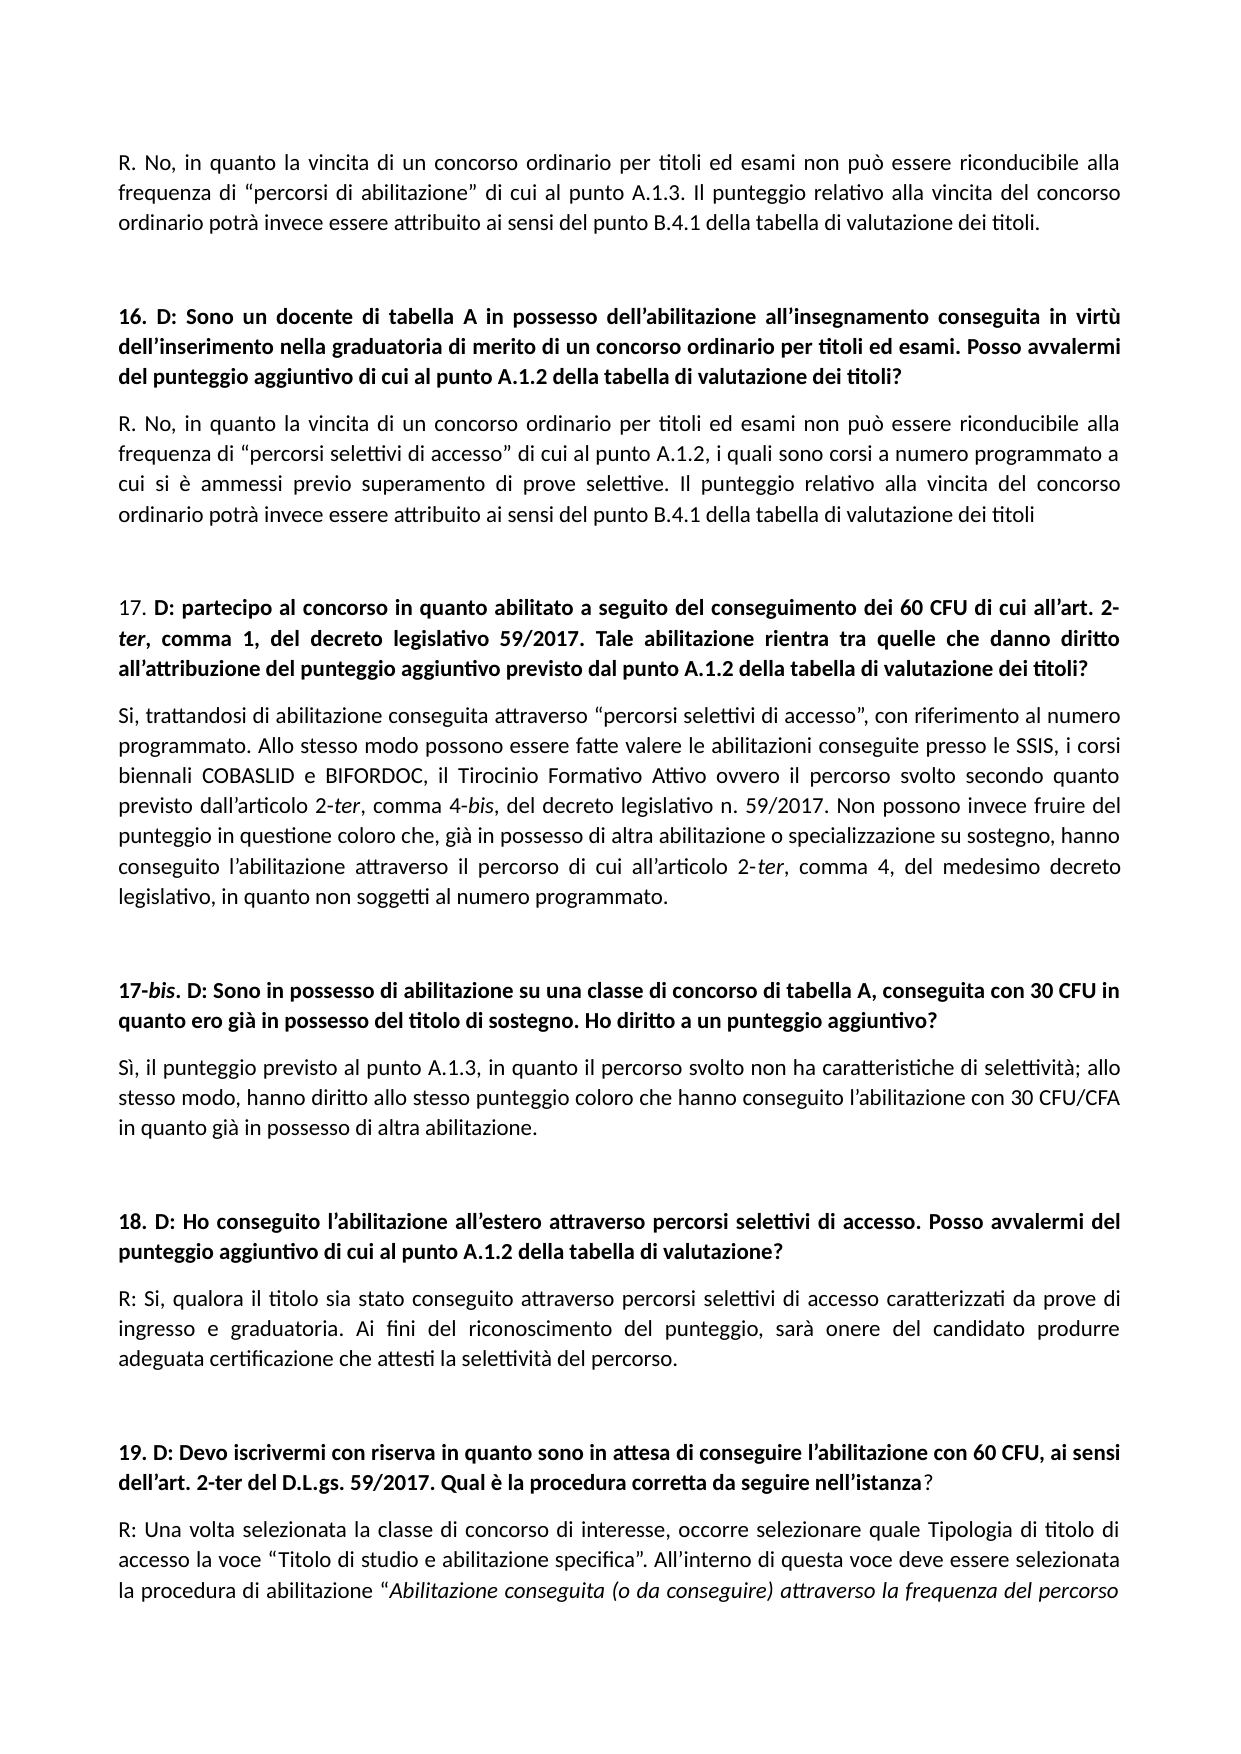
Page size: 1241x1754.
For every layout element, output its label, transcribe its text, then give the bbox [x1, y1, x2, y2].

text 16. D: Sono un docente di tabella A in possesso dell’abilitazione all’insegnamento conseguita in virtù dell’inserimento nella graduatoria di merito di un concorso ordinario per titoli ed esami. Posso avvalermi del punteggio aggiuntivo di cui al punto A.1.2 della tabella di valutazione dei titoli? [118, 302, 1122, 390]
text R. No, in quanto la vincita di un concorso ordinario per titoli ed esami non può essere riconducibile alla frequenza di “percorsi selettivi di accesso” di cui al punto A.1.2, i quali sono corsi a numero programmato a cui si è ammessi previo superamento di prove selettive. Il punteggio relativo alla vincita del concorso ordinario potrà invece essere attribuito ai sensi del punto B.4.1 della tabella di valutazione dei titoli [118, 409, 1122, 528]
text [118, 1515, 1122, 1604]
text Sì, il punteggio previsto al punto A.1.3, in quanto il percorso svolto non ha caratteristiche di selettività; allo stesso modo, hanno diritto allo stesso punteggio coloro che hanno conseguito l’abilitazione con 30 CFU/CFA in quanto già in possesso di altra abilitazione. [118, 1053, 1122, 1141]
text 17-bis. D: Sono in possesso di abilitazione su una classe di concorso di tabella A, conseguita con 30 CFU in quanto ero già in possesso del titolo di sostegno. Ho diritto a un punteggio aggiuntivo? [118, 976, 1122, 1034]
text 17. D: partecipo al concorso in quanto abilitato a seguito del conseguimento dei 60 CFU di cui all’art. 2-ter, comma 1, del decreto legislativo 59/2017. Tale abilitazione rientra tra quelle che danno diritto all’attribuzione del punteggio aggiuntivo previsto dal punto A.1.2 della tabella di valutazione dei titoli? [118, 593, 1122, 682]
text Si, trattandosi di abilitazione conseguita attraverso “percorsi selettivi di accesso”, con riferimento al numero programmato. Allo stesso modo possono essere fatte valere le abilitazioni conseguite presso le SSIS, i corsi biennali COBASLID e BIFORDOC, il Tirocinio Formativo Attivo ovvero il percorso svolto secondo quanto previsto dall’articolo 2-ter, comma 4-bis, del decreto legislativo n. 59/2017. Non possono invece fruire del punteggio in questione coloro che, già in possesso di altra abilitazione o specializzazione su sostegno, hanno conseguito l’abilitazione attraverso il percorso di cui all’articolo 2-ter, comma 4, del medesimo decreto legislativo, in quanto non soggetti al numero programmato. [118, 701, 1122, 910]
text 18. D: Ho conseguito l’abilitazione all’estero attraverso percorsi selettivi di accesso. Posso avvalermi del punteggio aggiuntivo di cui al punto A.1.2 della tabella di valutazione? [118, 1207, 1122, 1265]
text R. No, in quanto la vincita di un concorso ordinario per titoli ed esami non può essere riconducibile alla frequenza di “percorsi di abilitazione” di cui al punto A.1.3. Il punteggio relativo alla vincita del concorso ordinario potrà invece essere attribuito ai sensi del punto B.4.1 della tabella di valutazione dei titoli. [118, 148, 1122, 236]
text R: Si, qualora il titolo sia stato conseguito attraverso percorsi selettivi di accesso caratterizzati da prove di ingresso e graduatoria. Ai fini del riconoscimento del punteggio, sarà onere del candidato produrre adeguata certificazione che attesti la selettività del percorso. [118, 1284, 1122, 1372]
text 19. D: Devo iscrivermi con riserva in quanto sono in attesa di conseguire l’abilitazione con 60 CFU, ai sensi dell’art. 2-ter del D.L.gs. 59/2017. Qual è la procedura corretta da seguire nell’istanza? [118, 1438, 1122, 1496]
